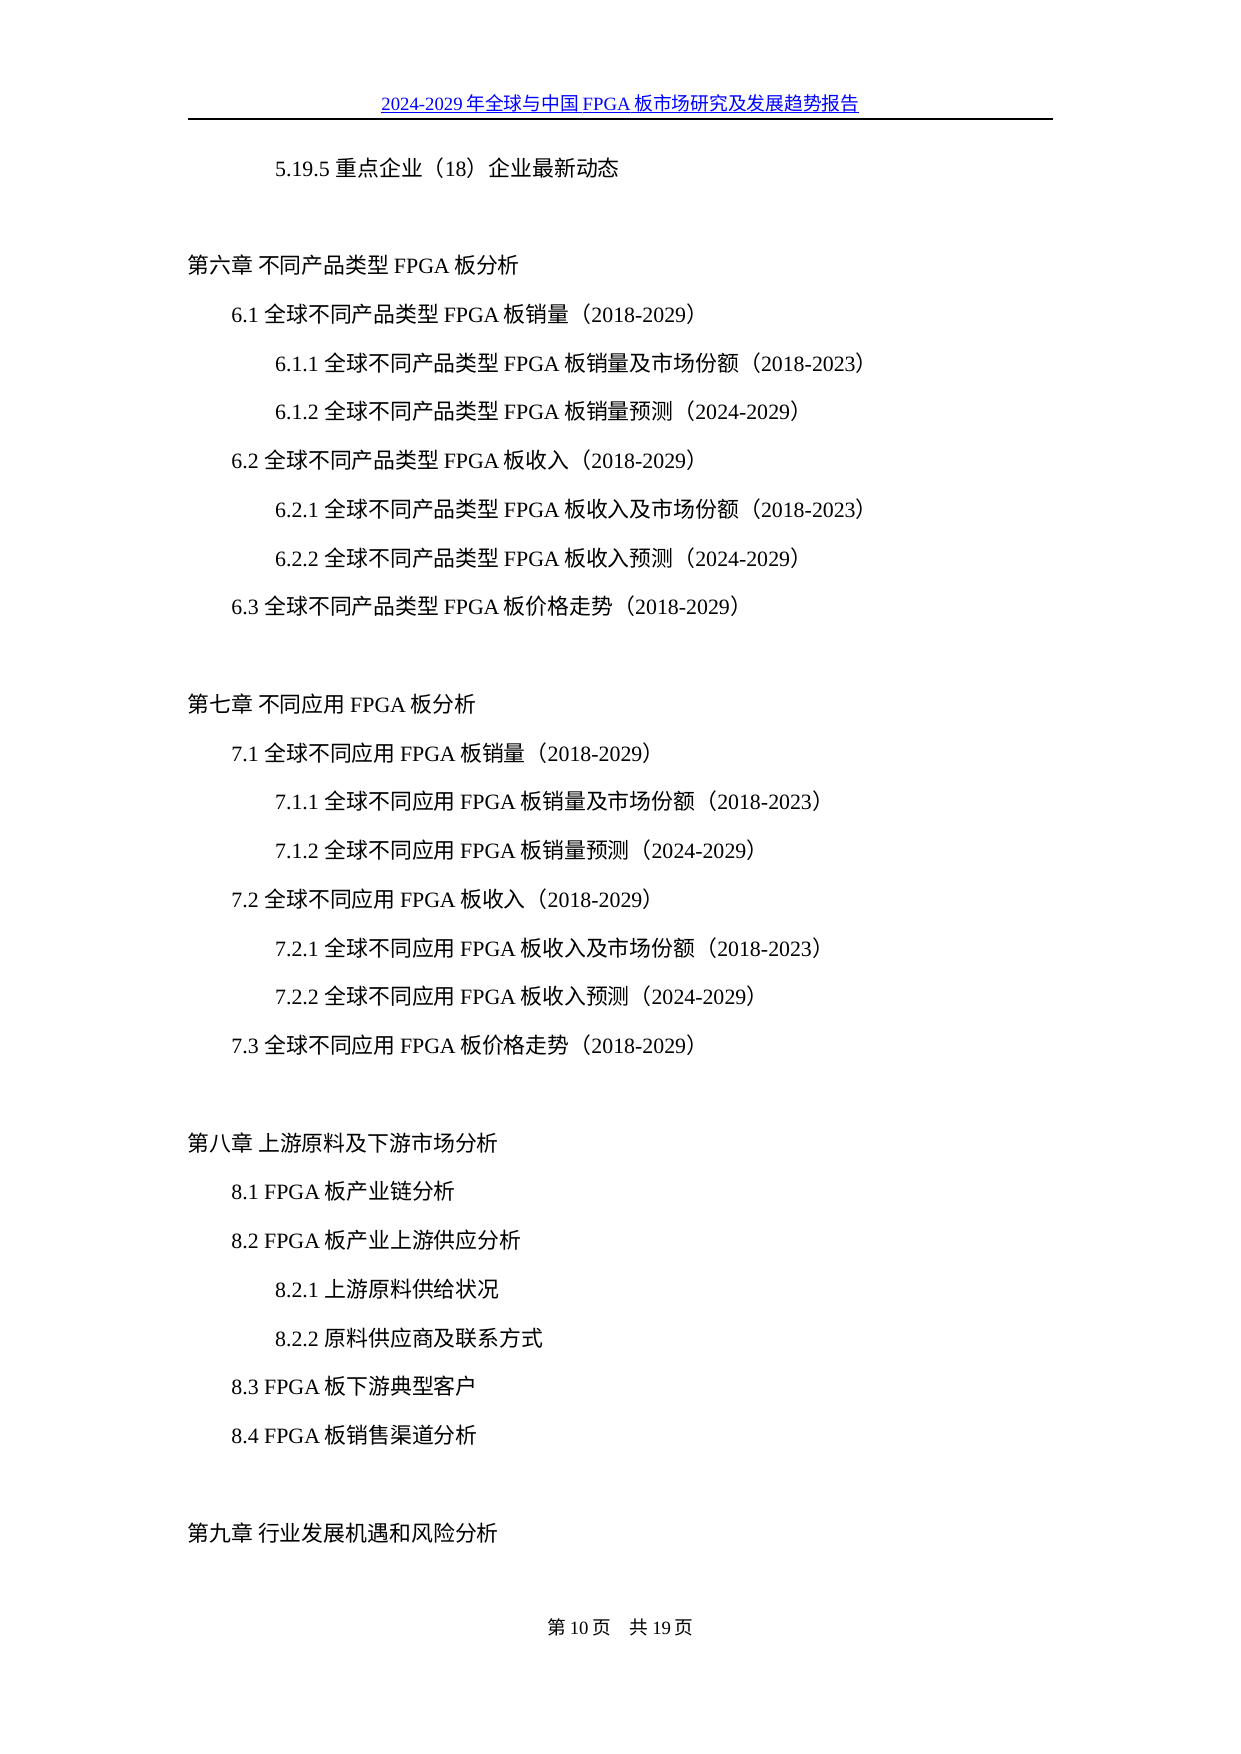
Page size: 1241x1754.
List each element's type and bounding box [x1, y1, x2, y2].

text [187, 150, 1053, 1548]
